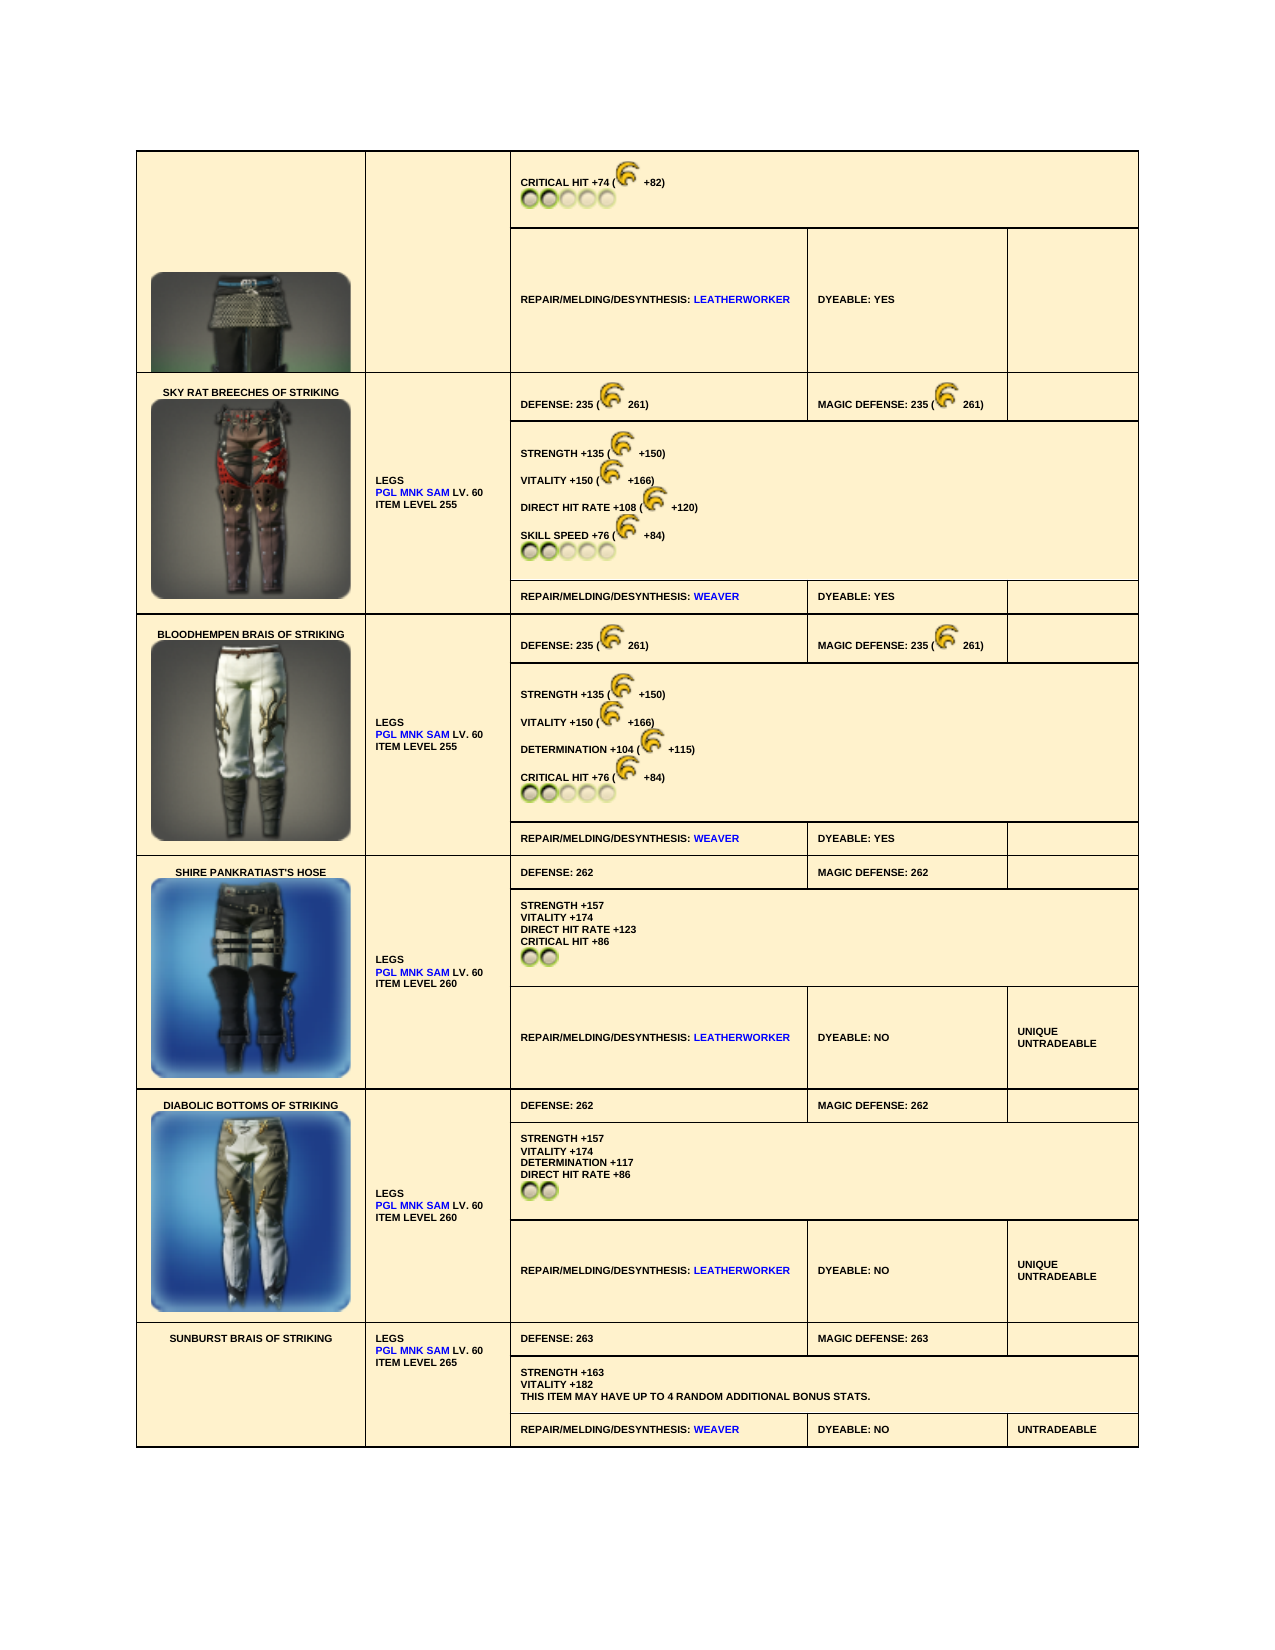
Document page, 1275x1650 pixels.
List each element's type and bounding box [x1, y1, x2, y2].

picture [599, 624, 625, 650]
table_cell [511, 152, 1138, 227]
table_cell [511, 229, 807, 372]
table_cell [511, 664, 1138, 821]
picture [520, 1181, 559, 1201]
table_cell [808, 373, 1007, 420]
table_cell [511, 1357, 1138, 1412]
picture [520, 541, 617, 561]
picture [934, 624, 960, 650]
picture [615, 755, 641, 781]
picture [610, 431, 636, 457]
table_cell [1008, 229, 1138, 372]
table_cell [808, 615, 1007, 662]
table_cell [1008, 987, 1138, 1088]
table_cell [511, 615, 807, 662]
picture [520, 188, 617, 209]
picture [599, 382, 625, 409]
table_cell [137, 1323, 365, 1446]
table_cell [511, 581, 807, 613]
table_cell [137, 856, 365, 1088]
picture [615, 161, 641, 187]
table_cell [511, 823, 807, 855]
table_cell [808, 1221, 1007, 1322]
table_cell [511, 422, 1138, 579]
picture [151, 640, 351, 841]
picture [599, 701, 625, 727]
picture [934, 382, 960, 409]
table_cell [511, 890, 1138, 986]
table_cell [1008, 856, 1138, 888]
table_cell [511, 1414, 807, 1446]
picture [520, 947, 559, 967]
picture [610, 673, 636, 699]
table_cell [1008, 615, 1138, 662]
picture [151, 1111, 351, 1312]
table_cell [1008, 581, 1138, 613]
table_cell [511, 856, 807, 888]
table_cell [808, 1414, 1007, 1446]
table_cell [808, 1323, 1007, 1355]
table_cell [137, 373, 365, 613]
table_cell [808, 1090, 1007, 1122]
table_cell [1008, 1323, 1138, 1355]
picture [520, 783, 617, 803]
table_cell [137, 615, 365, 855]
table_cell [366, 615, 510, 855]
picture [151, 272, 351, 372]
picture [151, 878, 351, 1078]
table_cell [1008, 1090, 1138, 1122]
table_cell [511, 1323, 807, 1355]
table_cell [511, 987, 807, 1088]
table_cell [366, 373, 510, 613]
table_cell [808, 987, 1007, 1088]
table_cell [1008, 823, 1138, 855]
picture [640, 728, 666, 754]
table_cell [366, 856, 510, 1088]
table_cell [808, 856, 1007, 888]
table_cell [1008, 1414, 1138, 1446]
picture [615, 514, 641, 540]
picture [599, 459, 625, 485]
picture [151, 399, 351, 599]
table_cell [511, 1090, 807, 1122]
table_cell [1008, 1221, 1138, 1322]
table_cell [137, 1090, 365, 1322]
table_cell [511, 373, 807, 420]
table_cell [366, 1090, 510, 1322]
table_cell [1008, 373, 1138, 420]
picture [642, 486, 669, 512]
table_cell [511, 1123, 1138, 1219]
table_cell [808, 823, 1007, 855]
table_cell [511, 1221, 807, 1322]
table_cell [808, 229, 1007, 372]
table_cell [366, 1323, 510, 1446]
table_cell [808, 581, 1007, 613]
